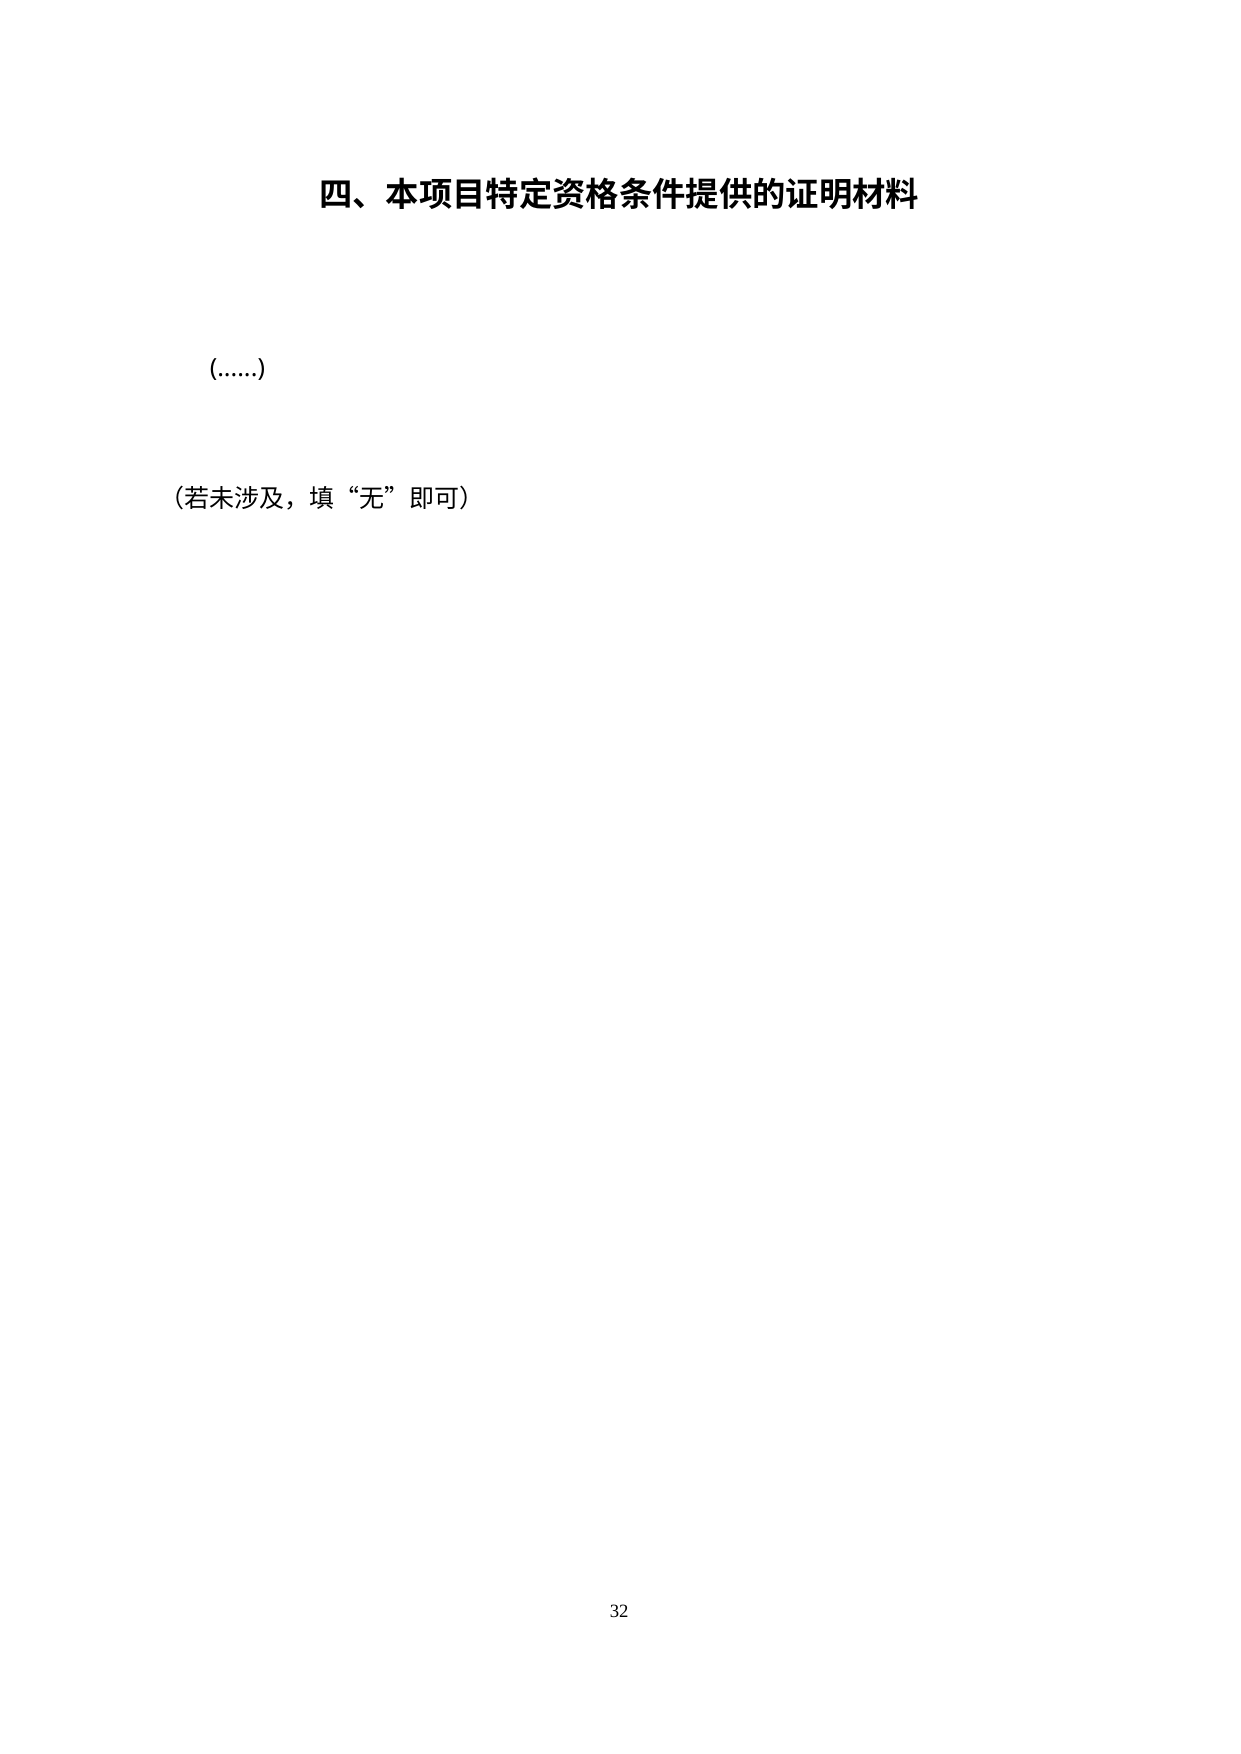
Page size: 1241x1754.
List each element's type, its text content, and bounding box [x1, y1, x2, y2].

text 四、本项目特定资格条件提供的证明材料 [159, 159, 1078, 224]
text （若未涉及，填“无”即可） [159, 464, 1078, 529]
text (......) [159, 334, 1078, 399]
